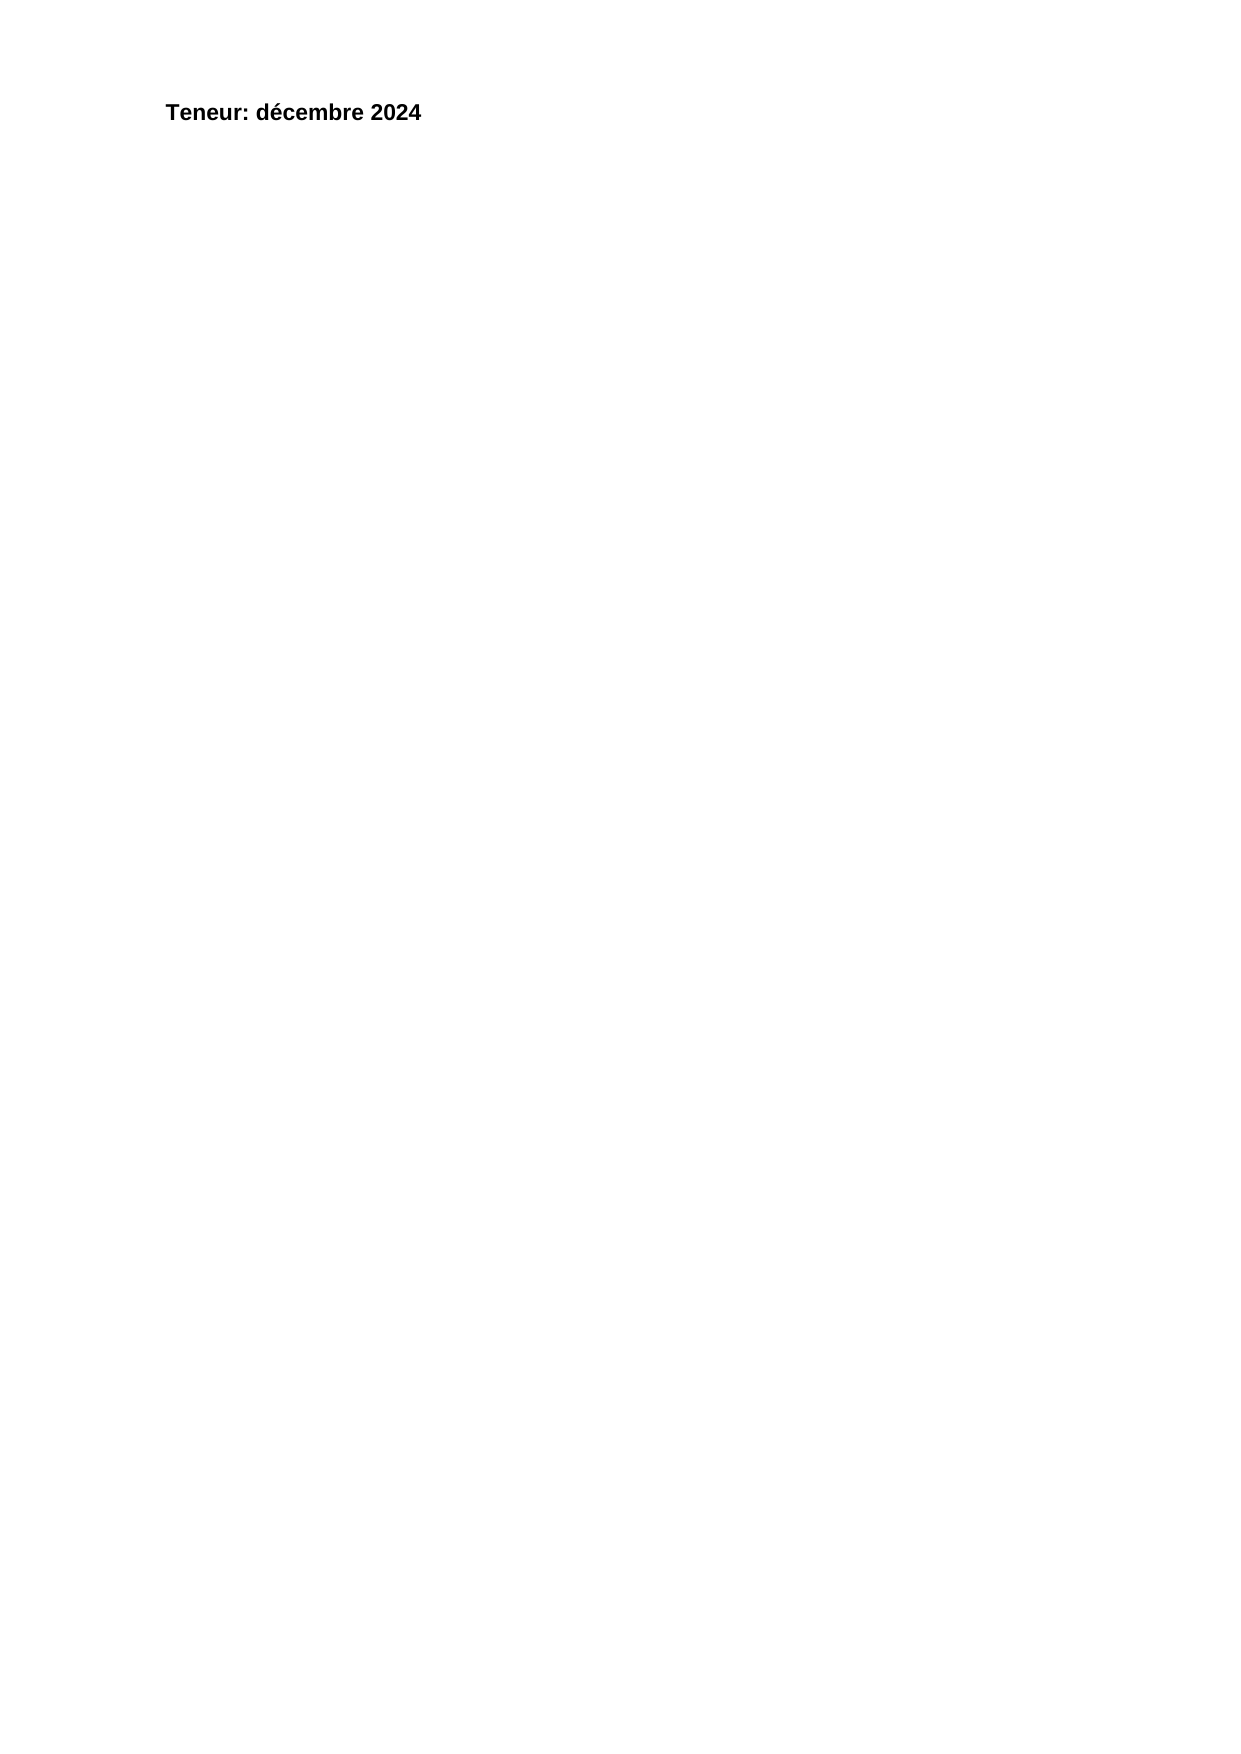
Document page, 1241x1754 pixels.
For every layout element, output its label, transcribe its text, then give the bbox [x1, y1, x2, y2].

text Teneur: décembre 2024 [165, 99, 1157, 125]
